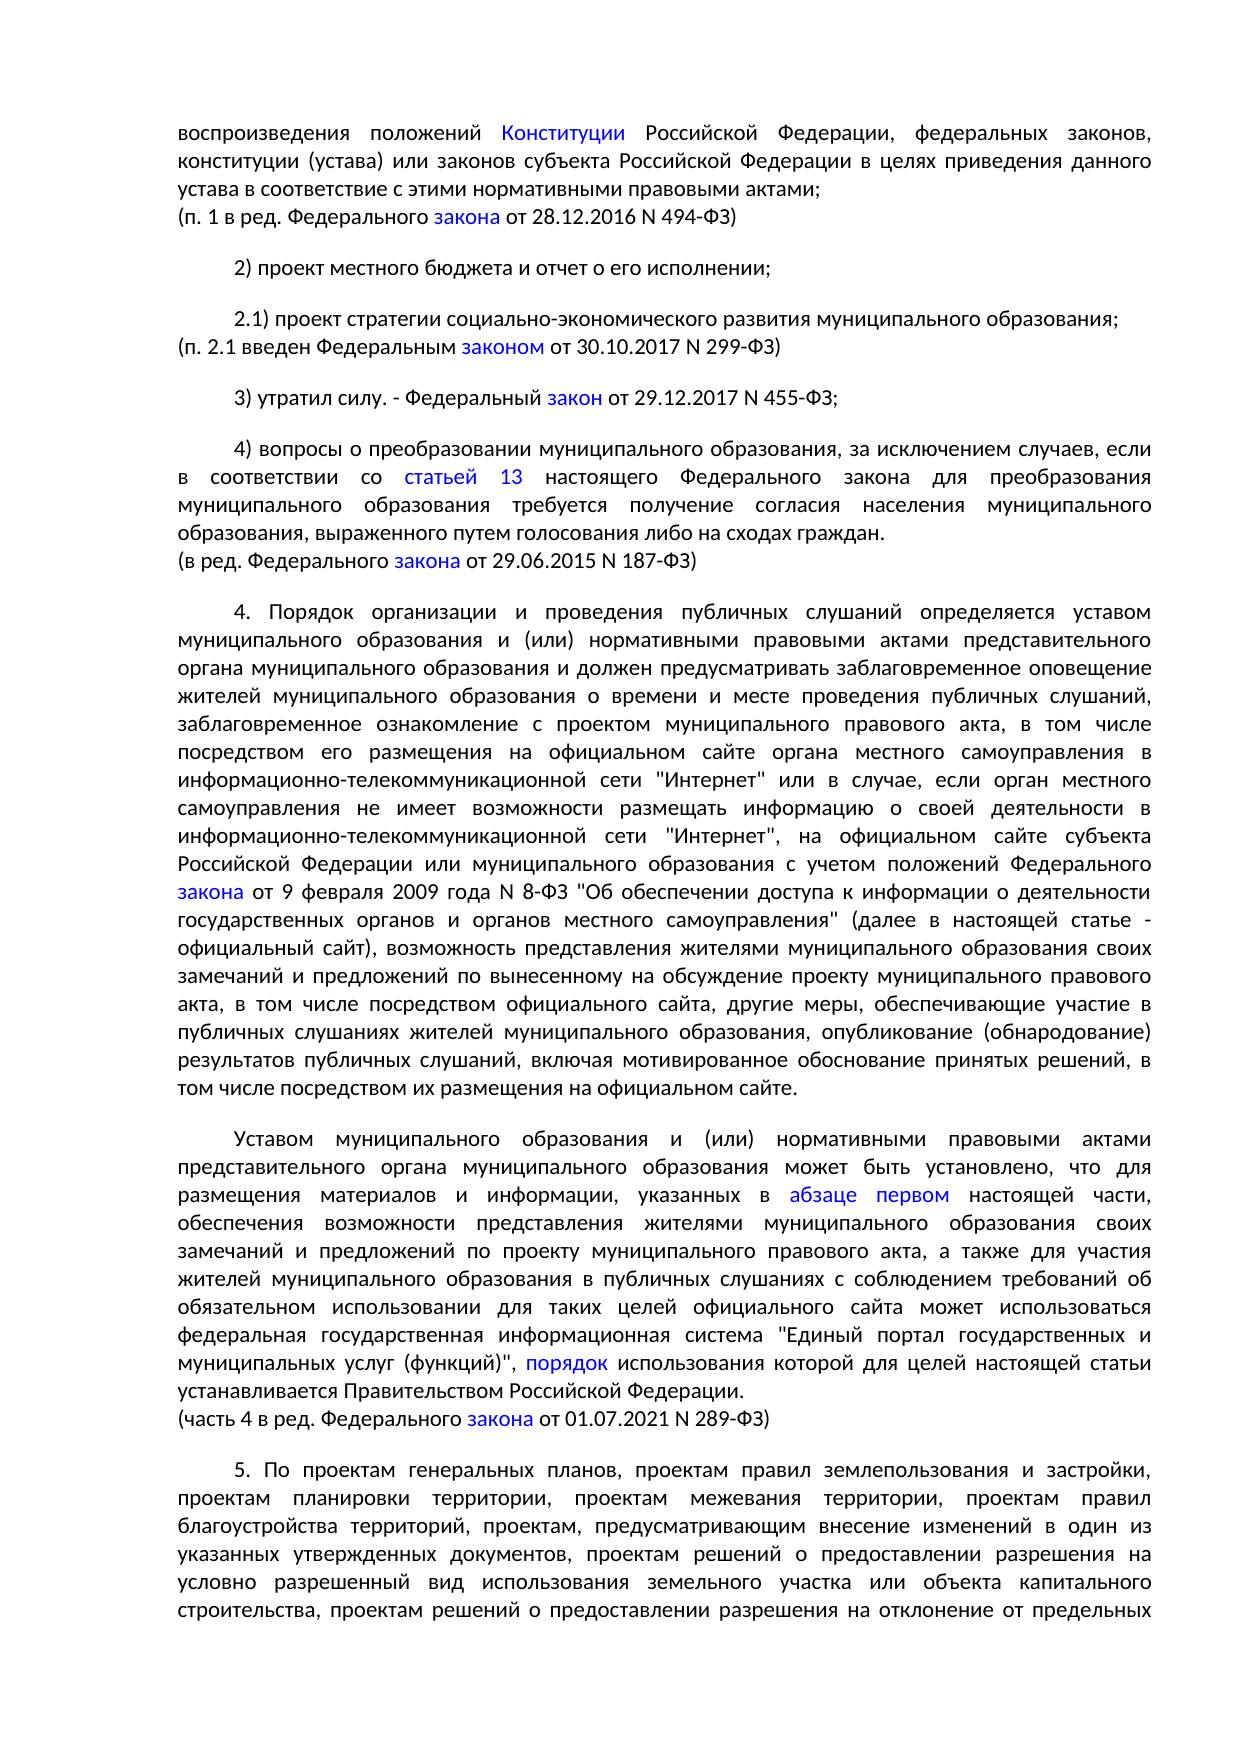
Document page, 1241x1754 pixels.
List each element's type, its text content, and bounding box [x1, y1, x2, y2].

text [177, 1455, 1152, 1623]
text 2.1) проект стратегии социально-экономического развития муниципального образования; [177, 304, 1152, 332]
text (п. 1 в ред. Федерального закона от 28.12.2016 N 494-ФЗ) [177, 202, 1152, 230]
text 3) утратил силу. - Федеральный закон от 29.12.2017 N 455-ФЗ; [177, 383, 1152, 411]
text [177, 118, 1152, 202]
text Уставом муниципального образования и (или) нормативными правовыми актами представительного органа муниципального образования может быть установлено, что для размещения материалов и информации, указанных в абзаце первом настоящей части, обеспечения возможности представления жителями муниципального образования своих замечаний и предложений по проекту муниципального правового акта, а также для участия жителей муниципального образования в публичных слушаниях с соблюдением требований об обязательном использовании для таких целей официального сайта может использоваться федеральная государственная информационная система "Единый портал государственных и муниципальных услуг (функций)", порядок использования которой для целей настоящей статьи устанавливается Правительством Российской Федерации. [177, 1124, 1152, 1404]
text 4. Порядок организации и проведения публичных слушаний определяется уставом муниципального образования и (или) нормативными правовыми актами представительного органа муниципального образования и должен предусматривать заблаговременное оповещение жителей муниципального образования о времени и месте проведения публичных слушаний, заблаговременное ознакомление с проектом муниципального правового акта, в том числе посредством его размещения на официальном сайте органа местного самоуправления в информационно-телекоммуникационной сети "Интернет" или в случае, если орган местного самоуправления не имеет возможности размещать информацию о своей деятельности в информационно-телекоммуникационной сети "Интернет", на официальном сайте субъекта Российской Федерации или муниципального образования с учетом положений Федерального закона от 9 февраля 2009 года N 8-ФЗ "Об обеспечении доступа к информации о деятельности государственных органов и органов местного самоуправления" (далее в настоящей статье - официальный сайт), возможность представления жителями муниципального образования своих замечаний и предложений по вынесенному на обсуждение проекту муниципального правового акта, в том числе посредством официального сайта, другие меры, обеспечивающие участие в публичных слушаниях жителей муниципального образования, опубликование (обнародование) результатов публичных слушаний, включая мотивированное обоснование принятых решений, в том числе посредством их размещения на официальном сайте. [177, 597, 1152, 1101]
text (в ред. Федерального закона от 29.06.2015 N 187-ФЗ) [177, 546, 1152, 574]
text 4) вопросы о преобразовании муниципального образования, за исключением случаев, если в соответствии со статьей 13 настоящего Федерального закона для преобразования муниципального образования требуется получение согласия населения муниципального образования, выраженного путем голосования либо на сходах граждан. [177, 434, 1152, 546]
text (п. 2.1 введен Федеральным законом от 30.10.2017 N 299-ФЗ) [177, 332, 1152, 360]
text (часть 4 в ред. Федерального закона от 01.07.2021 N 289-ФЗ) [177, 1404, 1152, 1432]
text 2) проект местного бюджета и отчет о его исполнении; [177, 253, 1152, 281]
